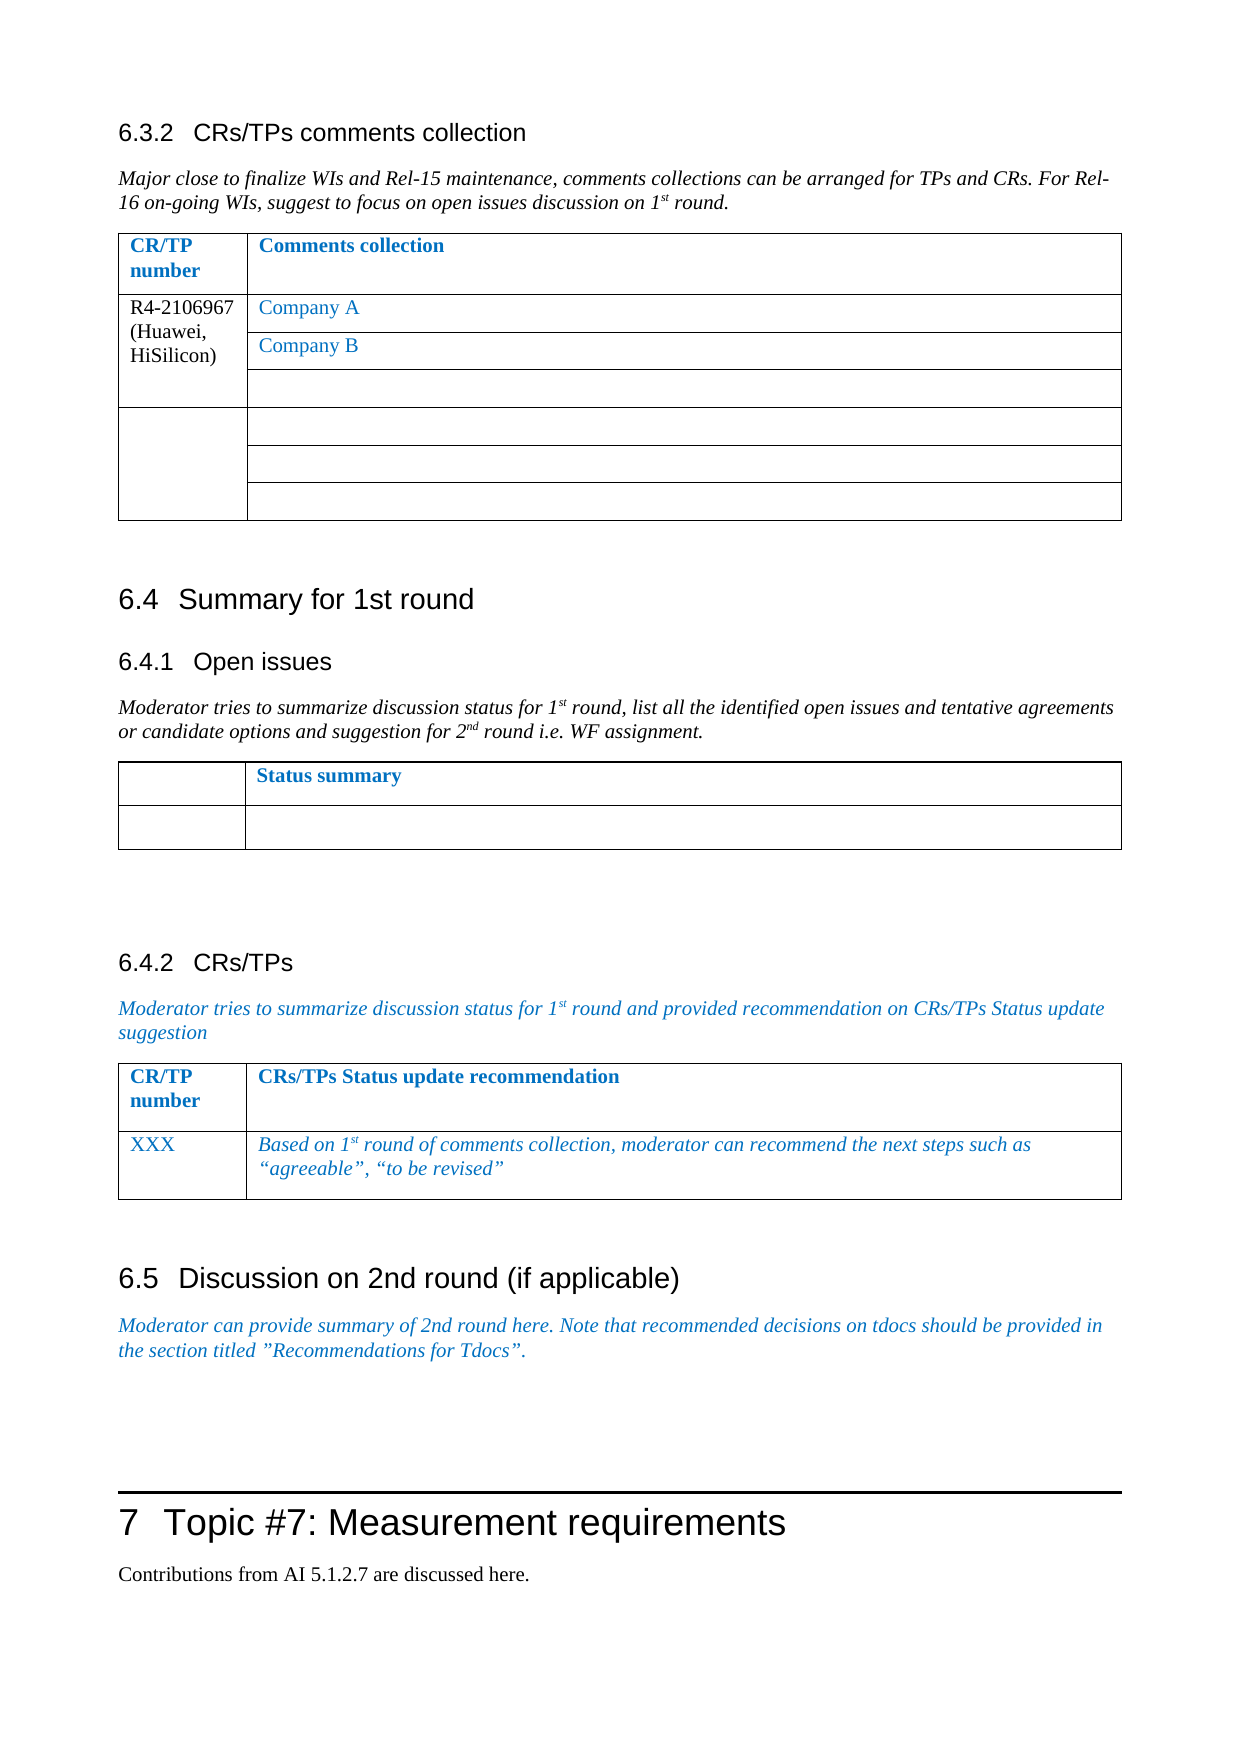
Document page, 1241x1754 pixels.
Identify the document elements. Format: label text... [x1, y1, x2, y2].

table_cell Based on 1st round of comments collection, moderator can recommend the next steps such as “agreeable”, “to be revised” [247, 1132, 1121, 1198]
table_cell [119, 806, 245, 849]
table_cell R4-2106967 (Huawei, HiSilicon) [119, 295, 247, 407]
text Moderator tries to summarize discussion status for 1st round and provided recommendation on CRs/TPs Status update suggestion [118, 996, 1122, 1044]
table_header CR/TP number [119, 1064, 246, 1131]
table_cell XXX [119, 1132, 246, 1198]
table_header Status summary [246, 763, 1121, 805]
table_cell Company B [248, 333, 1121, 369]
table_cell [248, 408, 1121, 444]
table_header Comments collection [248, 234, 1121, 294]
text Major close to finalize WIs and Rel-15 maintenance, comments collections can be arranged for TPs and CRs. For Rel-16 on-going WIs, suggest to focus on open issues discussion on 1st round. [118, 166, 1122, 214]
table_cell [248, 446, 1121, 482]
subtitle Discussion on 2nd round (if applicable) [118, 1261, 1122, 1295]
subtitle CRs/TPs [118, 948, 1122, 977]
subtitle Summary for 1st round [118, 582, 1122, 616]
text Moderator tries to summarize discussion status for 1st round, list all the identified open issues and tentative agreements or candidate options and suggestion for 2nd round i.e. WF assignment. [118, 694, 1122, 743]
subtitle Open issues [118, 647, 1122, 676]
table_header CRs/TPs Status update recommendation [247, 1064, 1121, 1131]
text Moderator can provide summary of 2nd round here. Note that recommended decisions on tdocs should be provided in the section titled ”Recommendations for Tdocs”. [118, 1313, 1122, 1362]
subtitle Topic #7: Measurement requirements [118, 1494, 1122, 1543]
table_header CR/TP number [119, 234, 247, 294]
table_cell Company A [248, 295, 1121, 332]
subtitle CRs/TPs comments collection [118, 118, 1122, 147]
table_cell [246, 806, 1121, 849]
table_header [119, 763, 245, 805]
table_cell [119, 408, 247, 520]
text Contributions from AI 5.1.2.7 are discussed here. [118, 1562, 1122, 1586]
table_cell [248, 483, 1121, 520]
table_cell [248, 370, 1121, 407]
